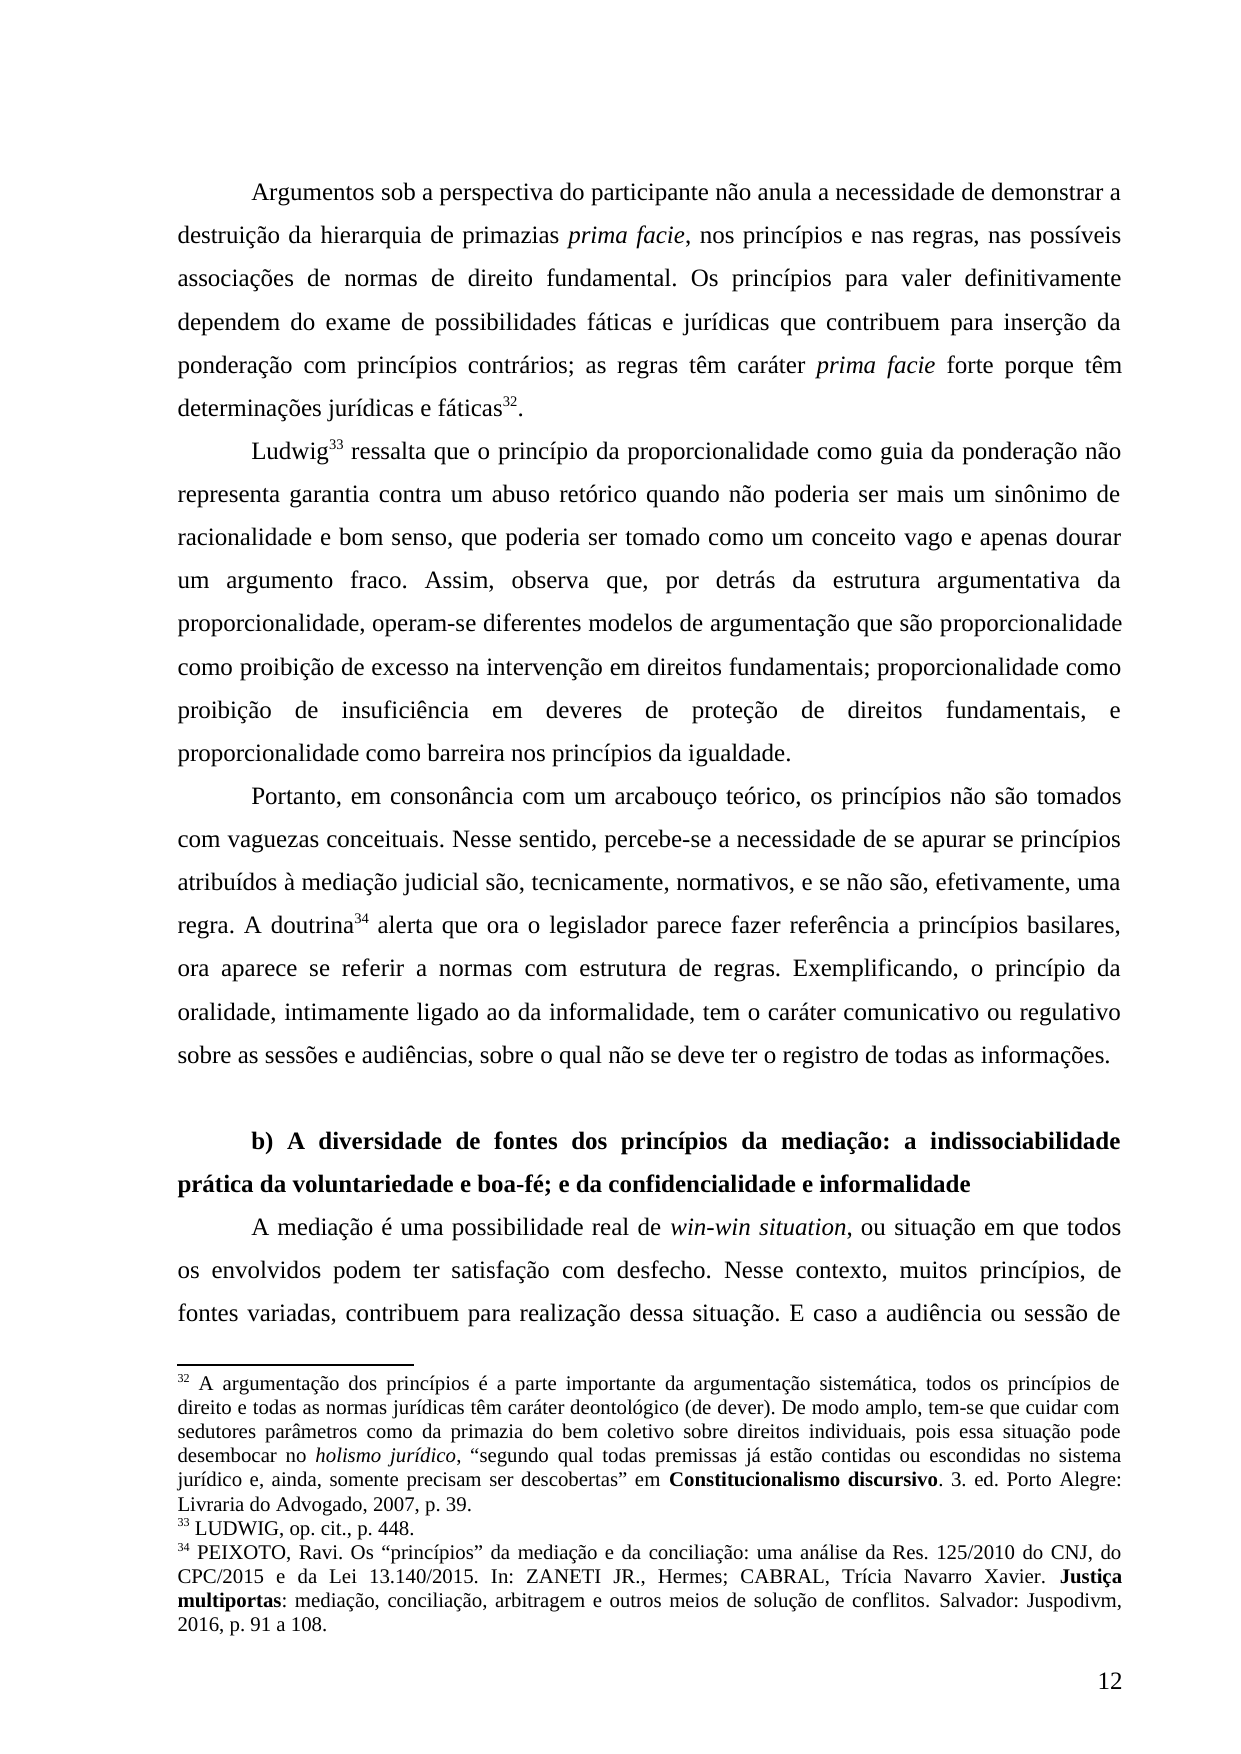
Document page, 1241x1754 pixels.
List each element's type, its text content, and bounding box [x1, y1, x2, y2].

text Ludwig ressalta que o princípio da proporcionalidade como guia da ponderação não representa garantia contra um abuso retórico quando não poderia ser mais um sinônimo de racionalidade e bom senso, que poderia ser tomado como um conceito vago e apenas dourar um argumento fraco. Assim, observa que, por detrás da estrutura argumentativa da proporcionalidade, operam-se diferentes modelos de argumentação que são proporcionalidade como proibição de excesso na intervenção em direitos fundamentais; proporcionalidade como proibição de insuficiência em deveres de proteção de direitos fundamentais, e proporcionalidade como barreira nos princípios da igualdade. [177, 436, 1122, 767]
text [177, 1212, 1122, 1327]
text b) A diversidade de fontes dos princípios da mediação: a indissociabilidade prática da voluntariedade e boa-fé; e da confidencialidade e informalidade [177, 1126, 1122, 1198]
text Portanto, em consonância com um arcabouço teórico, os princípios não são tomados com vaguezas conceituais. Nesse sentido, percebe-se a necessidade de se apurar se princípios atribuídos à mediação judicial são, tecnicamente, normativos, e se não são, efetivamente, uma regra. A doutrina alerta que ora o legislador parece fazer referência a princípios basilares, ora aparece se referir a normas com estrutura de regras. Exemplificando, o princípio da oralidade, intimamente ligado ao da informalidade, tem o caráter comunicativo ou regulativo sobre as sessões e audiências, sobre o qual não se deve ter o registro de todas as informações. [177, 781, 1122, 1068]
text Argumentos sob a perspectiva do participante não anula a necessidade de demonstrar a destruição da hierarquia de primazias prima facie, nos princípios e nas regras, nas possíveis associações de normas de direito fundamental. Os princípios para valer definitivamente dependem do exame de possibilidades fáticas e jurídicas que contribuem para inserção da ponderação com princípios contrários; as regras têm caráter prima facie forte porque têm determinações jurídicas e fáticas. [177, 177, 1122, 422]
